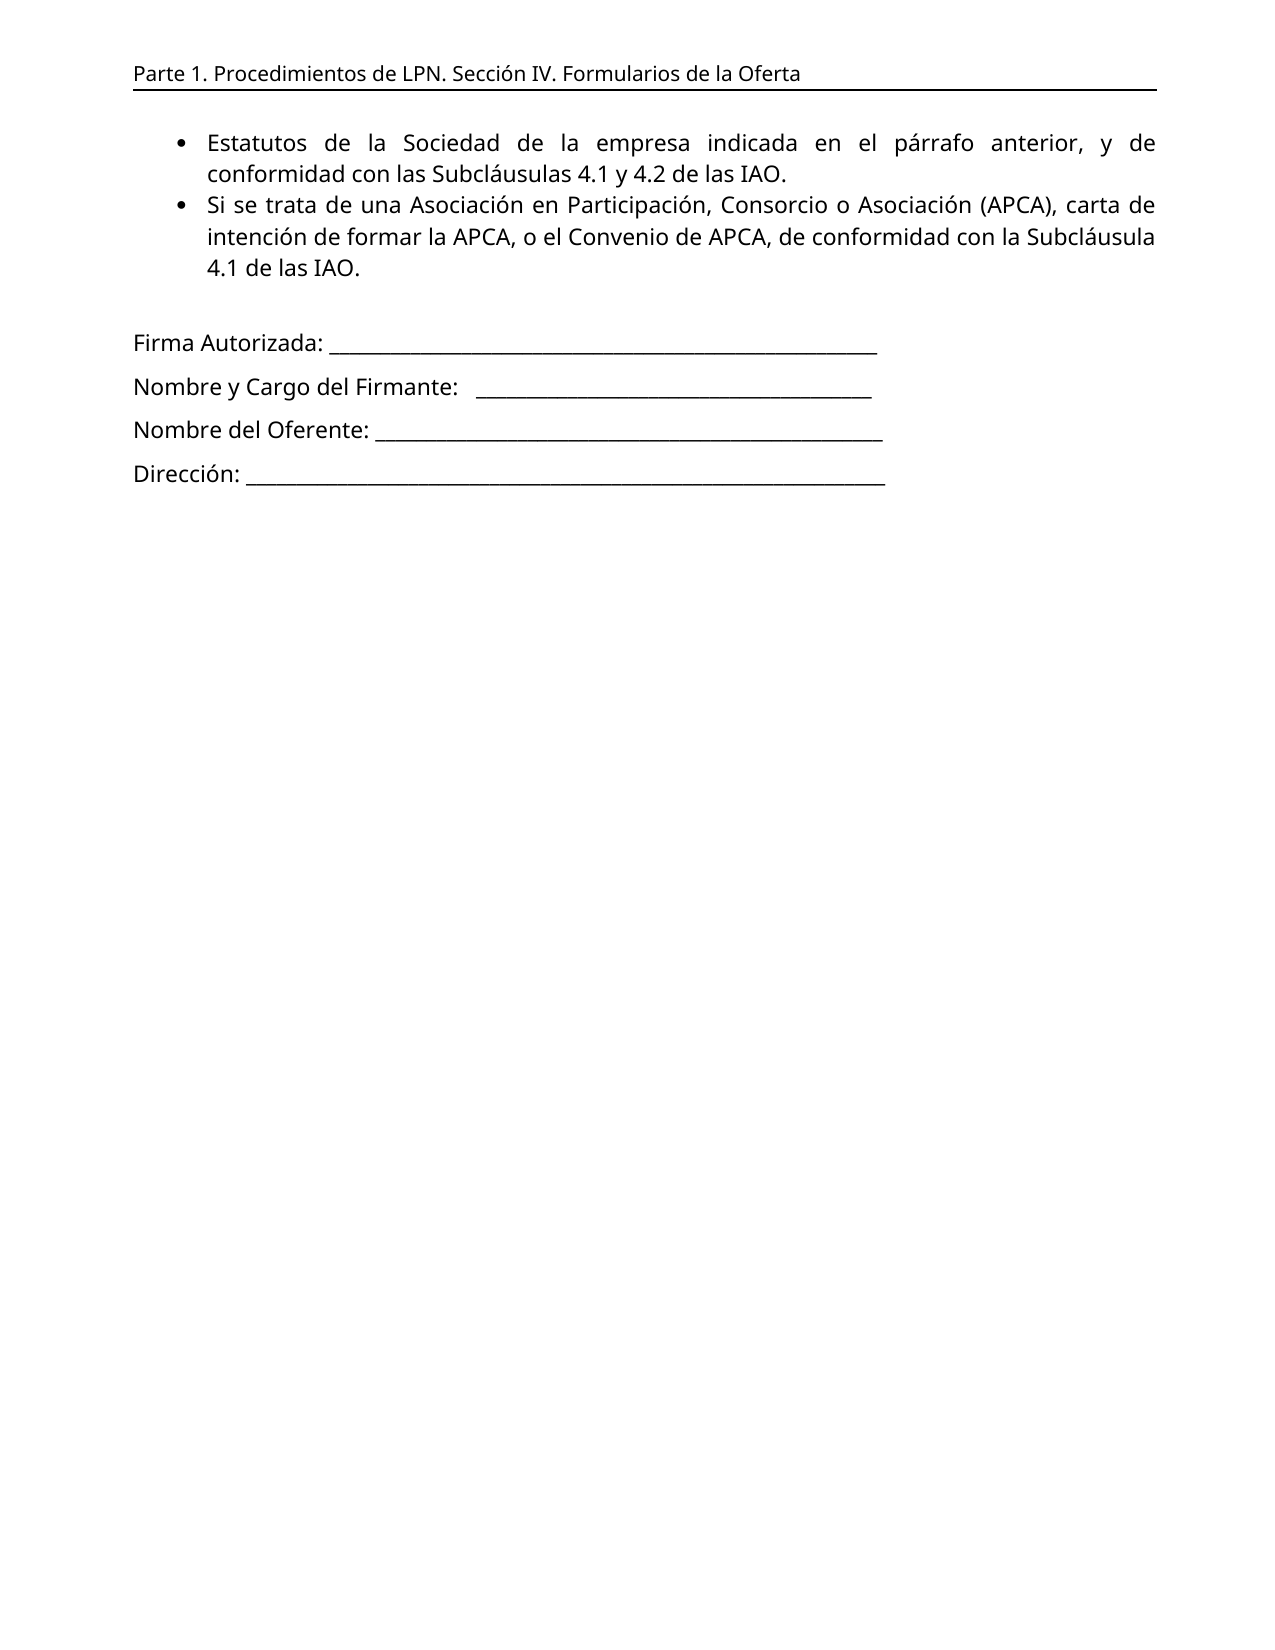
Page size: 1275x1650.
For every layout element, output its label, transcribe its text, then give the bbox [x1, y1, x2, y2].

text Nombre y Cargo del Firmante: _______________________________________ [133, 370, 1157, 402]
list Si se trata de una Asociación en Participación, Consorcio o Asociación (APCA), carta de intención de formar la APCA, o el Convenio de APCA, de conformidad con la Subcláusula 4.1 de las IAO. [177, 189, 1157, 283]
text Firma Autorizada: ______________________________________________________ [133, 327, 1157, 358]
list Estatutos de la Sociedad de la empresa indicada en el párrafo anterior, y de conformidad con las Subcláusulas 4.1 y 4.2 de las IAO. [177, 127, 1157, 189]
text Nombre del Oferente: __________________________________________________ [133, 414, 1157, 445]
text Dirección: _______________________________________________________________ [133, 458, 1157, 489]
